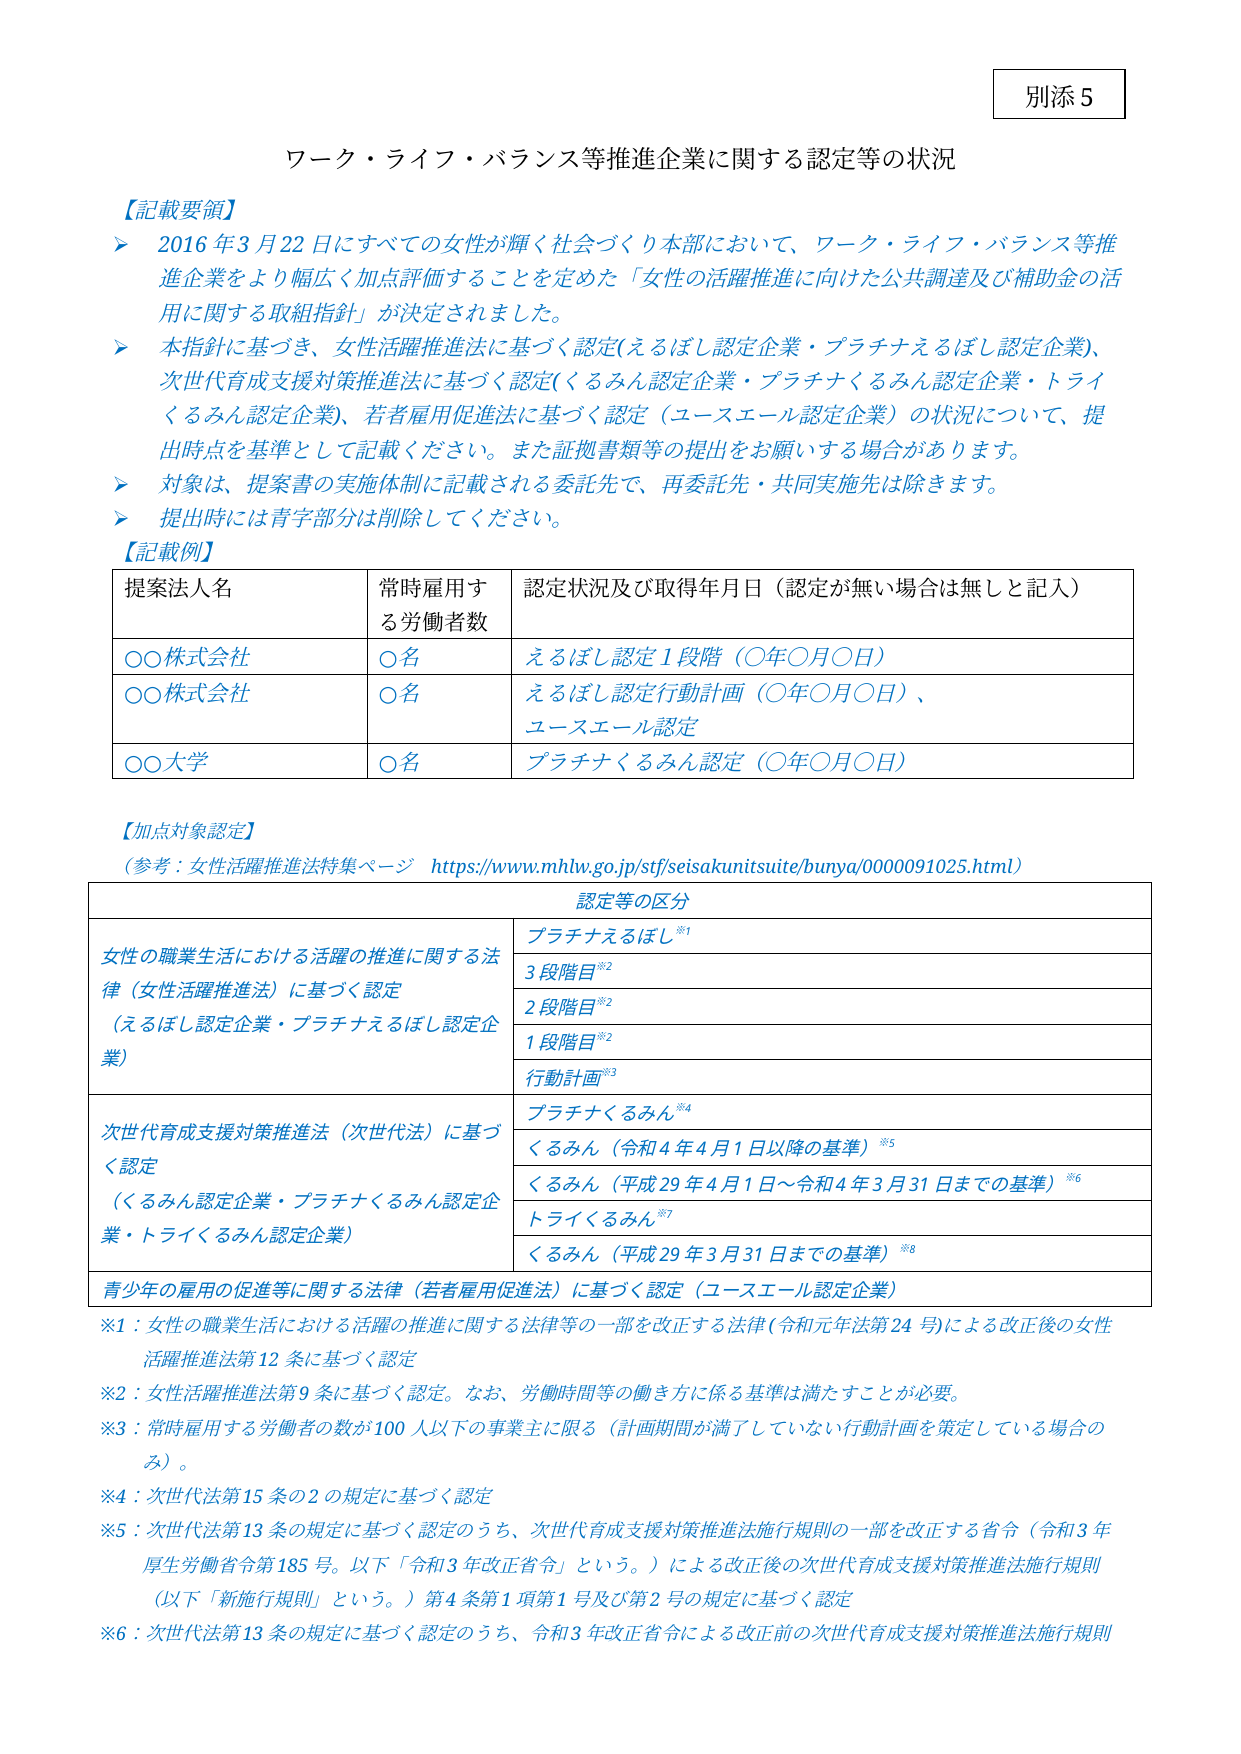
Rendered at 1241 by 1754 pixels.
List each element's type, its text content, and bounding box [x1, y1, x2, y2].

table_header 常時雇用する労働者数 [368, 570, 511, 638]
text ワーク・ライフ・バランス等推進企業に関する認定等の状況 [112, 123, 1128, 192]
table_cell くるみん（令和4年4月1日以降の基準）※5 [514, 1130, 1151, 1165]
table_cell トライくるみん※7 [514, 1201, 1151, 1235]
list ※1：女性の職業生活における活躍の推進に関する法律等の一部を改正する法律 (令和元年法第24 号)による改正後の女性活躍推進法第12 条に基づく認定 [100, 1307, 1128, 1376]
table_cell プラチナくるみん※4 [514, 1095, 1151, 1129]
table_cell ○名 [368, 675, 511, 743]
table_cell 女性の職業生活における活躍の推進に関する法律（女性活躍推進法）に基づく認定 （えるぼし認定企業・プラチナえるぼし認定企業） [89, 919, 513, 1094]
table_cell ○○株式会社 [113, 639, 367, 673]
list ※5：次世代法第13条の規定に基づく認定のうち、次世代育成支援対策推進法施行規則の一部を改正する省令（令和3年厚生労働省令第185号。以下「令和3年改正省令」という。）による改正後の次世代育成支援対策推進法施行規則（以下「新施行規則」という。）第4条第1項第1号及び第2号の規定に基づく認定 [100, 1513, 1128, 1615]
list 2016年3月22日にすべての女性が輝く社会づくり本部において、ワーク・ライフ・バランス等推進企業をより幅広く加点評価することを定めた「女性の活躍推進に向けた公共調達及び補助金の活用に関する取組指針」が決定されました。 [112, 226, 1128, 329]
table_cell プラチナくるみん認定（○年○月○日） [512, 744, 1133, 778]
list 対象は、提案書の実施体制に記載される委託先で、再委託先・共同実施先は除きます。 [112, 466, 1128, 500]
table_cell くるみん（平成29年3月31日までの基準）※8 [514, 1236, 1151, 1271]
list 本指針に基づき、女性活躍推進法に基づく認定(えるぼし認定企業・プラチナえるぼし認定企業)、次世代育成支援対策推進法に基づく認定(くるみん認定企業・プラチナくるみん認定企業・トライくるみん認定企業)、若者雇用促進法に基づく認定（ユースエール認定企業）の状況について、提出時点を基準として記載ください。また証拠書類等の提出をお願いする場合があります。 [112, 329, 1128, 466]
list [100, 1615, 1128, 1650]
list ※3：常時雇用する労働者の数が100 人以下の事業主に限る（計画期間が満了していない行動計画を策定している場合のみ）。 [100, 1410, 1128, 1478]
list 提出時には青字部分は削除してください。 [112, 500, 1128, 534]
table_cell えるぼし認定１段階（○年○月○日） [512, 639, 1133, 673]
list ※4：次世代法第15条の2の規定に基づく認定 [100, 1478, 1128, 1513]
text 【加点対象認定】 [112, 814, 1128, 848]
text 【記載例】 [112, 534, 1128, 568]
table_header 認定状況及び取得年月日（認定が無い場合は無しと記入） [512, 570, 1133, 638]
table_cell 2段階目※2 [514, 989, 1151, 1023]
table_cell 青少年の雇用の促進等に関する法律（若者雇用促進法）に基づく認定（ユースエール認定企業） [89, 1272, 1151, 1306]
table_cell ○○大学 [113, 744, 367, 778]
table_cell 3段階目※2 [514, 954, 1151, 988]
table_cell ○○株式会社 [113, 675, 367, 743]
table_cell えるぼし認定行動計画（○年○月○日）、 ユースエール認定 [512, 675, 1133, 743]
table_cell ○名 [368, 639, 511, 673]
text （参考：女性活躍推進法特集ページ https://www.mhlw.go.jp/stf/seisakunitsuite/bunya/0000091025.html） [112, 848, 1128, 882]
text 【記載要領】 [112, 192, 1128, 226]
table_cell 行動計画※3 [514, 1060, 1151, 1094]
table_cell 1段階目※2 [514, 1025, 1151, 1059]
list ※2：女性活躍推進法第9条に基づく認定。なお、労働時間等の働き方に係る基準は満たすことが必要。 [100, 1376, 1128, 1410]
table_cell くるみん（平成29年4月1日～令和4年3月31日までの基準）※6 [514, 1166, 1151, 1200]
table_header 認定等の区分 [89, 883, 1151, 917]
table_cell プラチナえるぼし※1 [514, 919, 1151, 953]
table_cell 次世代育成支援対策推進法（次世代法）に基づく認定 （くるみん認定企業・プラチナくるみん認定企業・トライくるみん認定企業） [89, 1095, 513, 1271]
table_header 提案法人名 [113, 570, 367, 638]
table_cell ○名 [368, 744, 511, 778]
